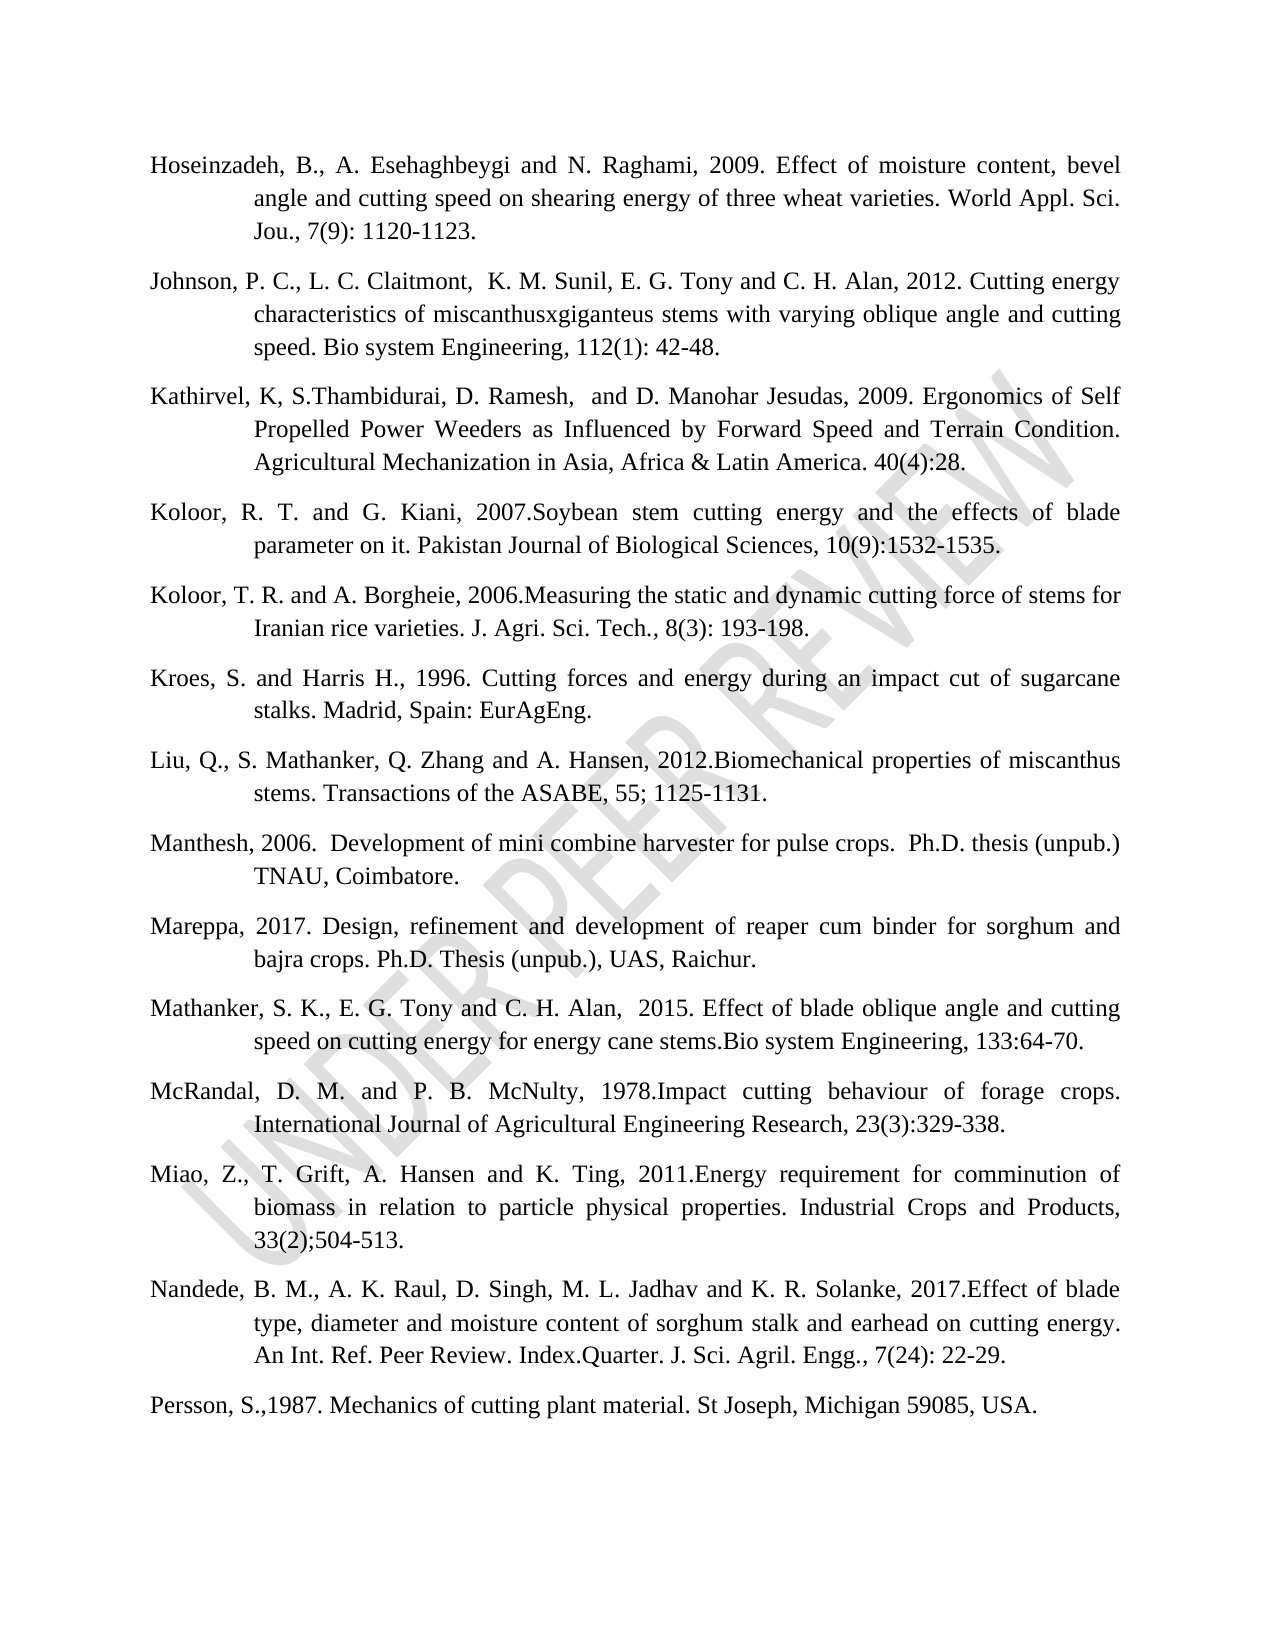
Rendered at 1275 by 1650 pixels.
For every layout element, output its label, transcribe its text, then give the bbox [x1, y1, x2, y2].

text Koloor, T. R. and A. Borgheie, 2006.Measuring the static and dynamic cutting force of stems for Iranian rice varieties. J. Agri. Sci. Tech., 8(3): 193-198. [150, 580, 1122, 642]
text Koloor, R. T. and G. Kiani, 2007.Soybean stem cutting energy and the effects of blade parameter on it. Pakistan Journal of Biological Sciences, 10(9):1532-1535. [150, 497, 1122, 559]
text Persson, S.,1987. Mechanics of cutting plant material. St Joseph, Michigan 59085, USA. [150, 1390, 1122, 1419]
text Liu, Q., S. Mathanker, Q. Zhang and A. Hansen, 2012.Biomechanical properties of miscanthus stems. Transactions of the ASABE, 55; 1125-1131. [150, 745, 1122, 807]
text McRandal, D. M. and P. B. McNulty, 1978.Impact cutting behaviour of forage crops. International Journal of Agricultural Engineering Research, 23(3):329-338. [150, 1076, 1122, 1138]
text Manthesh, 2006. Development of mini combine harvester for pulse crops. Ph.D. thesis (unpub.) TNAU, Coimbatore. [150, 828, 1122, 890]
text Hoseinzadeh, B., A. Esehaghbeygi and N. Raghami, 2009. Effect of moisture content, bevel angle and cutting speed on shearing energy of three wheat varieties. World Appl. Sci. Jou., 7(9): 1120-1123. [150, 179, 1122, 245]
text Mareppa, 2017. Design, refinement and development of reaper cum binder for sorghum and bajra crops. Ph.D. Thesis (unpub.), UAS, Raichur. [150, 911, 1122, 972]
text Nandede, B. M., A. K. Raul, D. Singh, M. L. Jadhav and K. R. Solanke, 2017.Effect of blade type, diameter and moisture content of sorghum stalk and earhead on cutting energy. An Int. Ref. Peer Review. Index.Quarter. J. Sci. Agril. Engg., 7(24): 22-29. [150, 1274, 1122, 1369]
text Kroes, S. and Harris H., 1996. Cutting forces and energy during an impact cut of sugarcane stalks. Madrid, Spain: EurAgEng. [150, 663, 1122, 724]
text Johnson, P. C., L. C. Claitmont, K. M. Sunil, E. G. Tony and C. H. Alan, 2012. Cutting energy characteristics of miscanthusxgiganteus stems with varying oblique angle and cutting speed. Bio system Engineering, 112(1): 42-48. [150, 266, 1122, 361]
text Mathanker, S. K., E. G. Tony and C. H. Alan, 2015. Effect of blade oblique angle and cutting speed on cutting energy for energy cane stems.Bio system Engineering, 133:64-70. [150, 993, 1122, 1055]
text Kathirvel, K, S.Thambidurai, D. Ramesh, and D. Manohar Jesudas, 2009. Ergonomics of Self Propelled Power Weeders as Influenced by Forward Speed and Terrain Condition. Agricultural Mechanization in Asia, Africa & Latin America. 40(4):28. [150, 381, 1122, 476]
text Miao, Z., T. Grift, A. Hansen and K. Ting, 2011.Energy requirement for comminution of biomass in relation to particle physical properties. Industrial Crops and Products, 33(2);504-513. [150, 1159, 1122, 1254]
